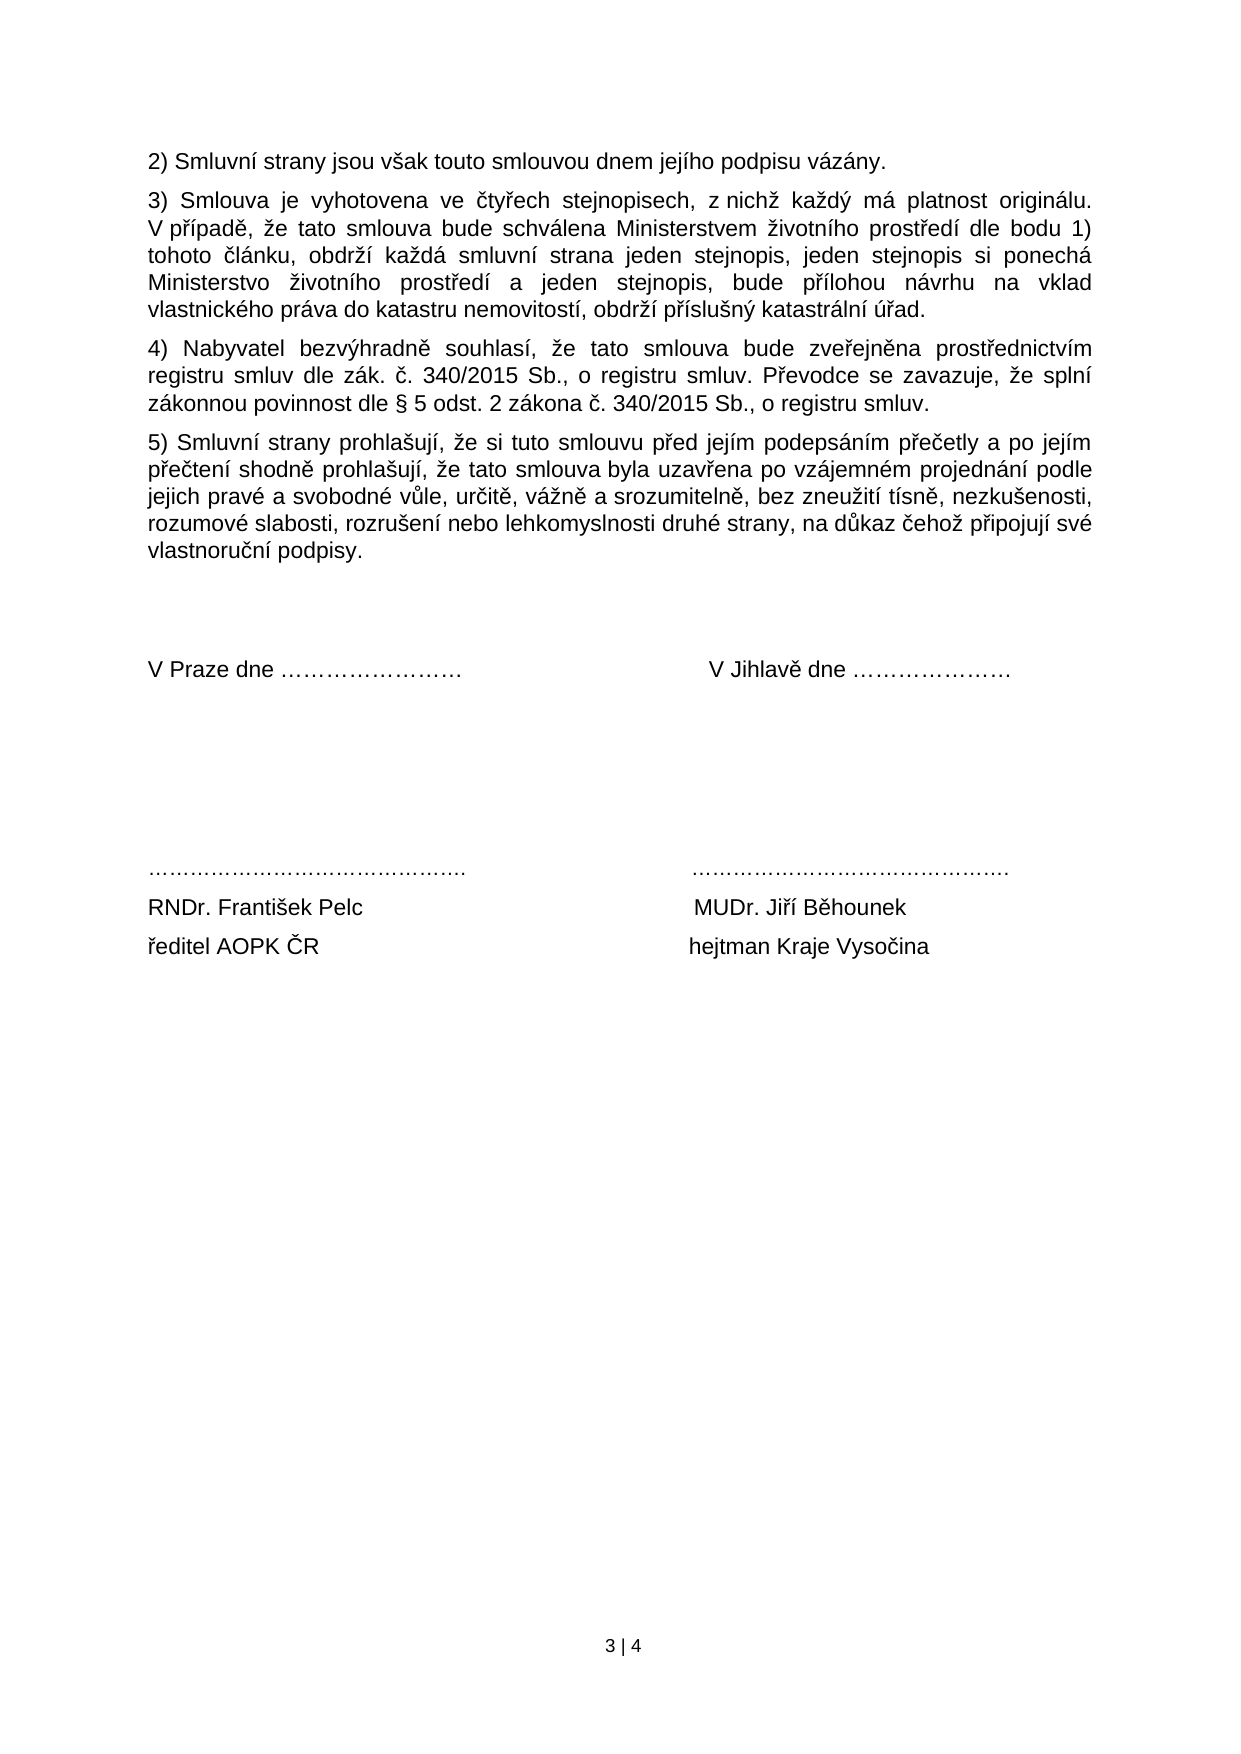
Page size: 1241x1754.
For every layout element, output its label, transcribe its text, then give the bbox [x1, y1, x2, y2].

text 2) Smluvní strany jsou však touto smlouvou dnem jejího podpisu vázány. [148, 148, 1093, 175]
text 5) Smluvní strany prohlašují, že si tuto smlouvu před jejím podepsáním přečetly a po jejím přečtení shodně prohlašují, že tato smlouva byla uzavřena po vzájemném projednání podle jejich pravé a svobodné vůle, určitě, vážně a srozumitelně, bez zneužití tísně, nezkušenosti, rozumové slabosti, rozrušení nebo lehkomyslnosti druhé strany, na důkaz čehož připojují své vlastnoruční podpisy. [148, 429, 1093, 564]
text 3) Smlouva je vyhotovena ve čtyřech stejnopisech, z nichž každý má platnost originálu. V případě, že tato smlouva bude schválena Ministerstvem životního prostředí dle bodu 1) tohoto článku, obdrží každá smluvní strana jeden stejnopis, jeden stejnopis si ponechá Ministerstvo životního prostředí a jeden stejnopis, bude přílohou návrhu na vklad vlastnického práva do katastru nemovitostí, obdrží příslušný katastrální úřad. [148, 187, 1093, 323]
text 4) Nabyvatel bezvýhradně souhlasí, že tato smlouva bude zveřejněna prostřednictvím registru smluv dle zák. č. 340/2015 Sb., o registru smluv. Převodce se zavazuje, že splní zákonnou povinnost dle § 5 odst. 2 zákona č. 340/2015 Sb., o registru smluv. [148, 335, 1093, 416]
text V Praze dne …………………… V Jihlavě dne ………………… [148, 656, 1093, 683]
text ředitel AOPK ČR hejtman Kraje Vysočina [148, 933, 1093, 960]
text ………………………………………. ………………………………………. [148, 854, 1093, 881]
text RNDr. František Pelc MUDr. Jiří Běhounek [148, 893, 1093, 921]
